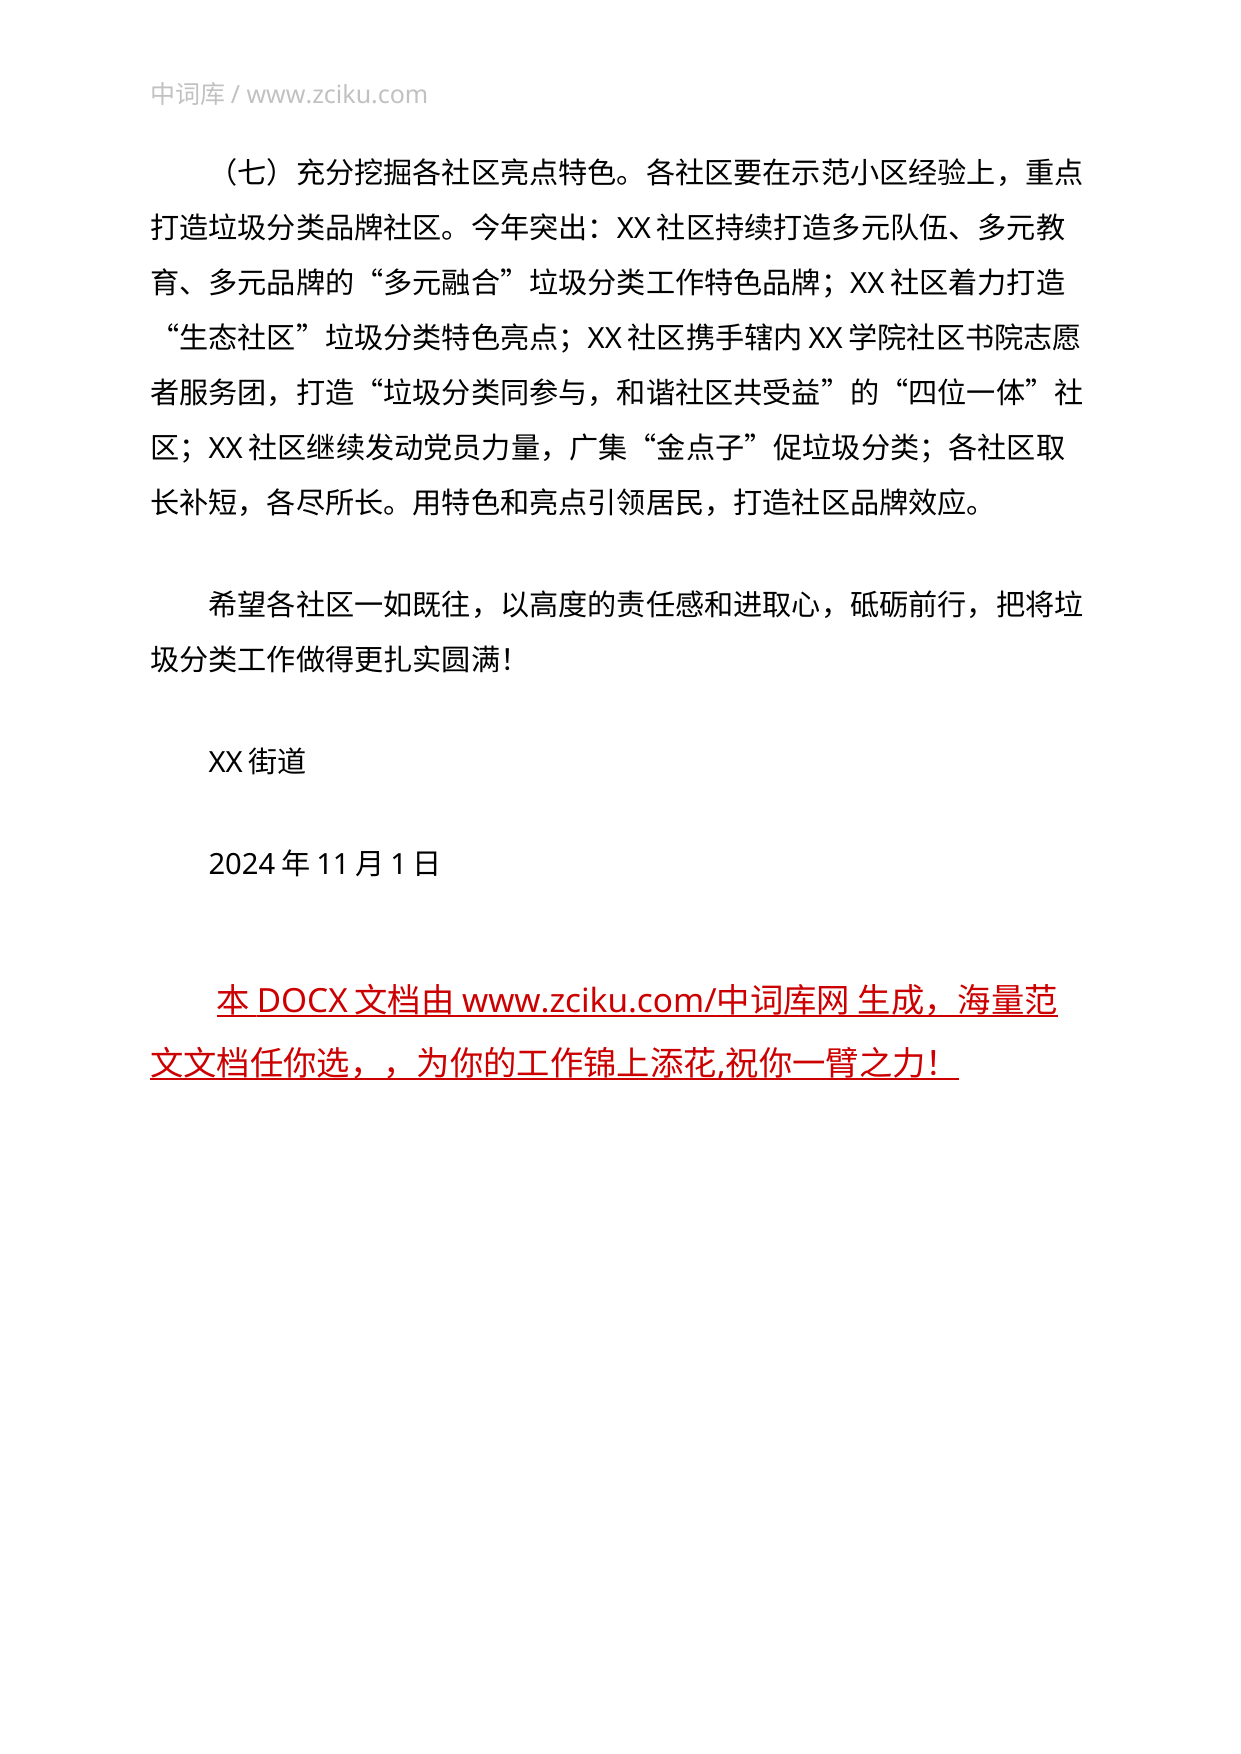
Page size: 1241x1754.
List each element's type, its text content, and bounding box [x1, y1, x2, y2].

text 本DOCX文档由 www.zciku.com/中词库网 生成，海量范文文档任你选，，为你的工作锦上添花,祝你一臂之力！ [150, 973, 1090, 1085]
text 2024年11月1日 [150, 840, 1090, 883]
text （七）充分挖掘各社区亮点特色。各社区要在示范小区经验上，重点打造垃圾分类品牌社区。今年突出：XX社区持续打造多元队伍、多元教育、多元品牌的“多元融合”垃圾分类工作特色品牌；XX社区着力打造“生态社区”垃圾分类特色亮点；XX社区携手辖内XX学院社区书院志愿者服务团，打造“垃圾分类同参与，和谐社区共受益”的“四位一体”社区；XX社区继续发动党员力量，广集“金点子”促垃圾分类；各社区取长补短，各尽所长。用特色和亮点引领居民，打造社区品牌效应。 [150, 150, 1090, 522]
text 希望各社区一如既往，以高度的责任感和进取心，砥砺前行，把将垃圾分类工作做得更扎实圆满！ [150, 582, 1090, 679]
text XX街道 [150, 738, 1090, 781]
